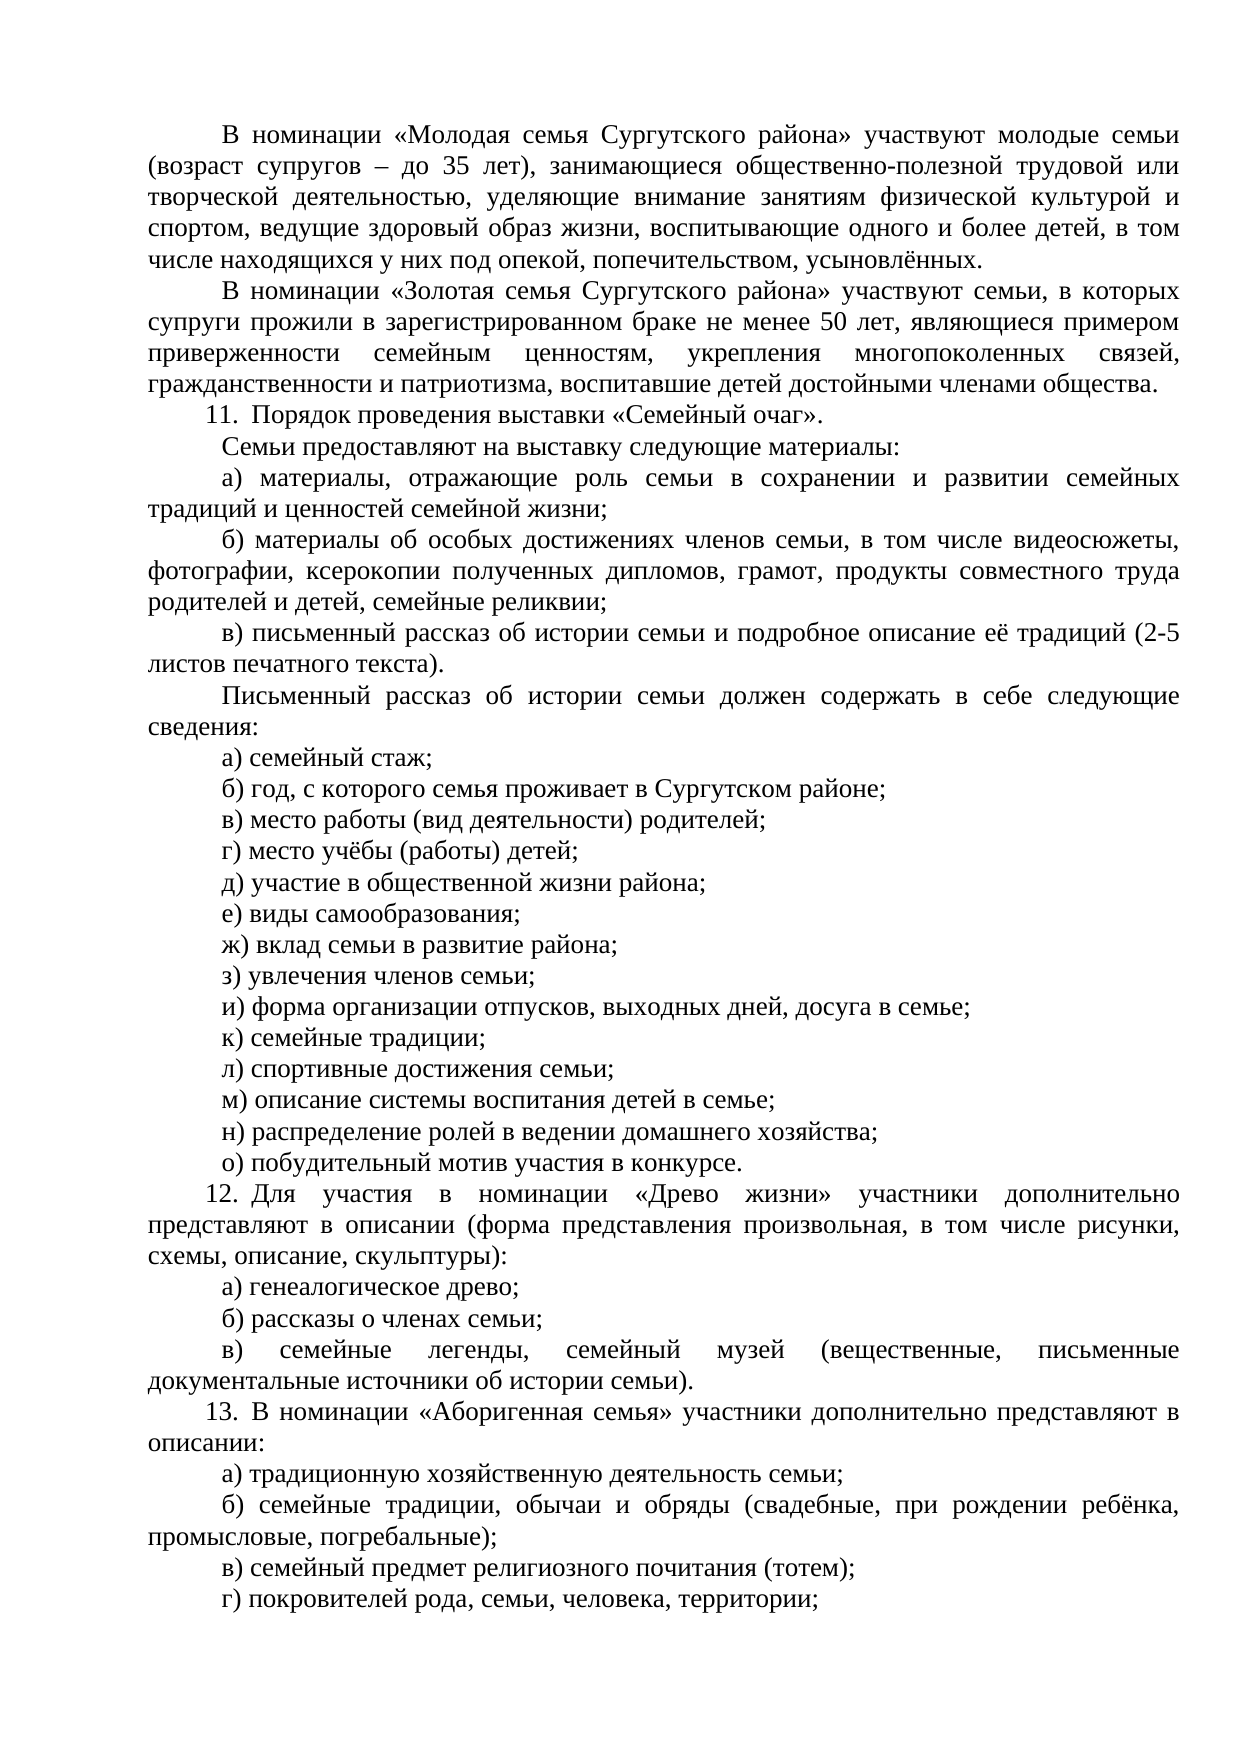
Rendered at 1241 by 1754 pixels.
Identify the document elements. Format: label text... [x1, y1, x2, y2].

text б) год, с которого семья проживает в Сургутском районе; [148, 772, 1181, 803]
text В номинации «Золотая семья Сургутского района» участвуют семьи, в которых супруги прожили в зарегистрированном браке не менее 50 лет, являющиеся примером приверженности семейным ценностям, укрепления многопоколенных связей, гражданственности и патриотизма, воспитавшие детей достойными членами общества. [148, 274, 1181, 398]
text з) увлечения членов семьи; [148, 959, 1181, 990]
text к) семейные традиции; [148, 1021, 1181, 1052]
text н) распределение ролей в ведении домашнего хозяйства; [148, 1115, 1181, 1146]
text г) покровителей рода, семьи, человека, территории; [148, 1582, 1181, 1613]
list Порядок проведения выставки «Семейный очаг». [148, 398, 1181, 429]
text б) материалы об особых достижениях членов семьи, в том числе видеосюжеты, фотографии, ксерокопии полученных дипломов, грамот, продукты совместного труда родителей и детей, семейные реликвии; [148, 523, 1181, 616]
text а) семейный стаж; [148, 741, 1181, 772]
text ж) вклад семьи в развитие района; [148, 928, 1181, 959]
text б) рассказы о членах семьи; [148, 1302, 1181, 1333]
text д) участие в общественной жизни района; [148, 866, 1181, 897]
text в) письменный рассказ об истории семьи и подробное описание её традиций (2-5 листов печатного текста). [148, 616, 1181, 679]
text В номинации «Молодая семья Сургутского района» участвуют молодые семьи (возраст супругов – до 35 лет), занимающиеся общественно-полезной трудовой или творческой деятельностью, уделяющие внимание занятиям физической культурой и спортом, ведущие здоровый образ жизни, воспитывающие одного и более детей, в том числе находящихся у них под опекой, попечительством, усыновлённых. [148, 118, 1181, 274]
text а) традиционную хозяйственную деятельность семьи; [148, 1457, 1181, 1488]
text м) описание системы воспитания детей в семье; [148, 1084, 1181, 1115]
text а) материалы, отражающие роль семьи в сохранении и развитии семейных традиций и ценностей семейной жизни; [148, 461, 1181, 523]
text е) виды самообразования; [148, 897, 1181, 928]
text Семьи предоставляют на выставку следующие материалы: [148, 429, 1181, 461]
text в) место работы (вид деятельности) родителей; [148, 803, 1181, 834]
list В номинации «Аборигенная семья» участники дополнительно представляют в описании: [148, 1395, 1181, 1457]
text в) семейные легенды, семейный музей (вещественные, письменные документальные источники об истории семьи). [148, 1333, 1181, 1395]
text г) место учёбы (работы) детей; [148, 834, 1181, 866]
text б) семейные традиции, обычаи и обряды (свадебные, при рождении ребёнка, промысловые, погребальные); [148, 1488, 1181, 1551]
text а) генеалогическое древо; [148, 1271, 1181, 1302]
text и) форма организации отпусков, выходных дней, досуга в семье; [148, 990, 1181, 1021]
text в) семейный предмет религиозного почитания (тотем); [148, 1551, 1181, 1582]
text Письменный рассказ об истории семьи должен содержать в себе следующие сведения: [148, 679, 1181, 741]
text о) побудительный мотив участия в конкурсе. [148, 1146, 1181, 1177]
text л) спортивные достижения семьи; [148, 1052, 1181, 1084]
list Для участия в номинации «Древо жизни» участники дополнительно представляют в описании (форма представления произвольная, в том числе рисунки, схемы, описание, скульптуры): [148, 1177, 1181, 1271]
